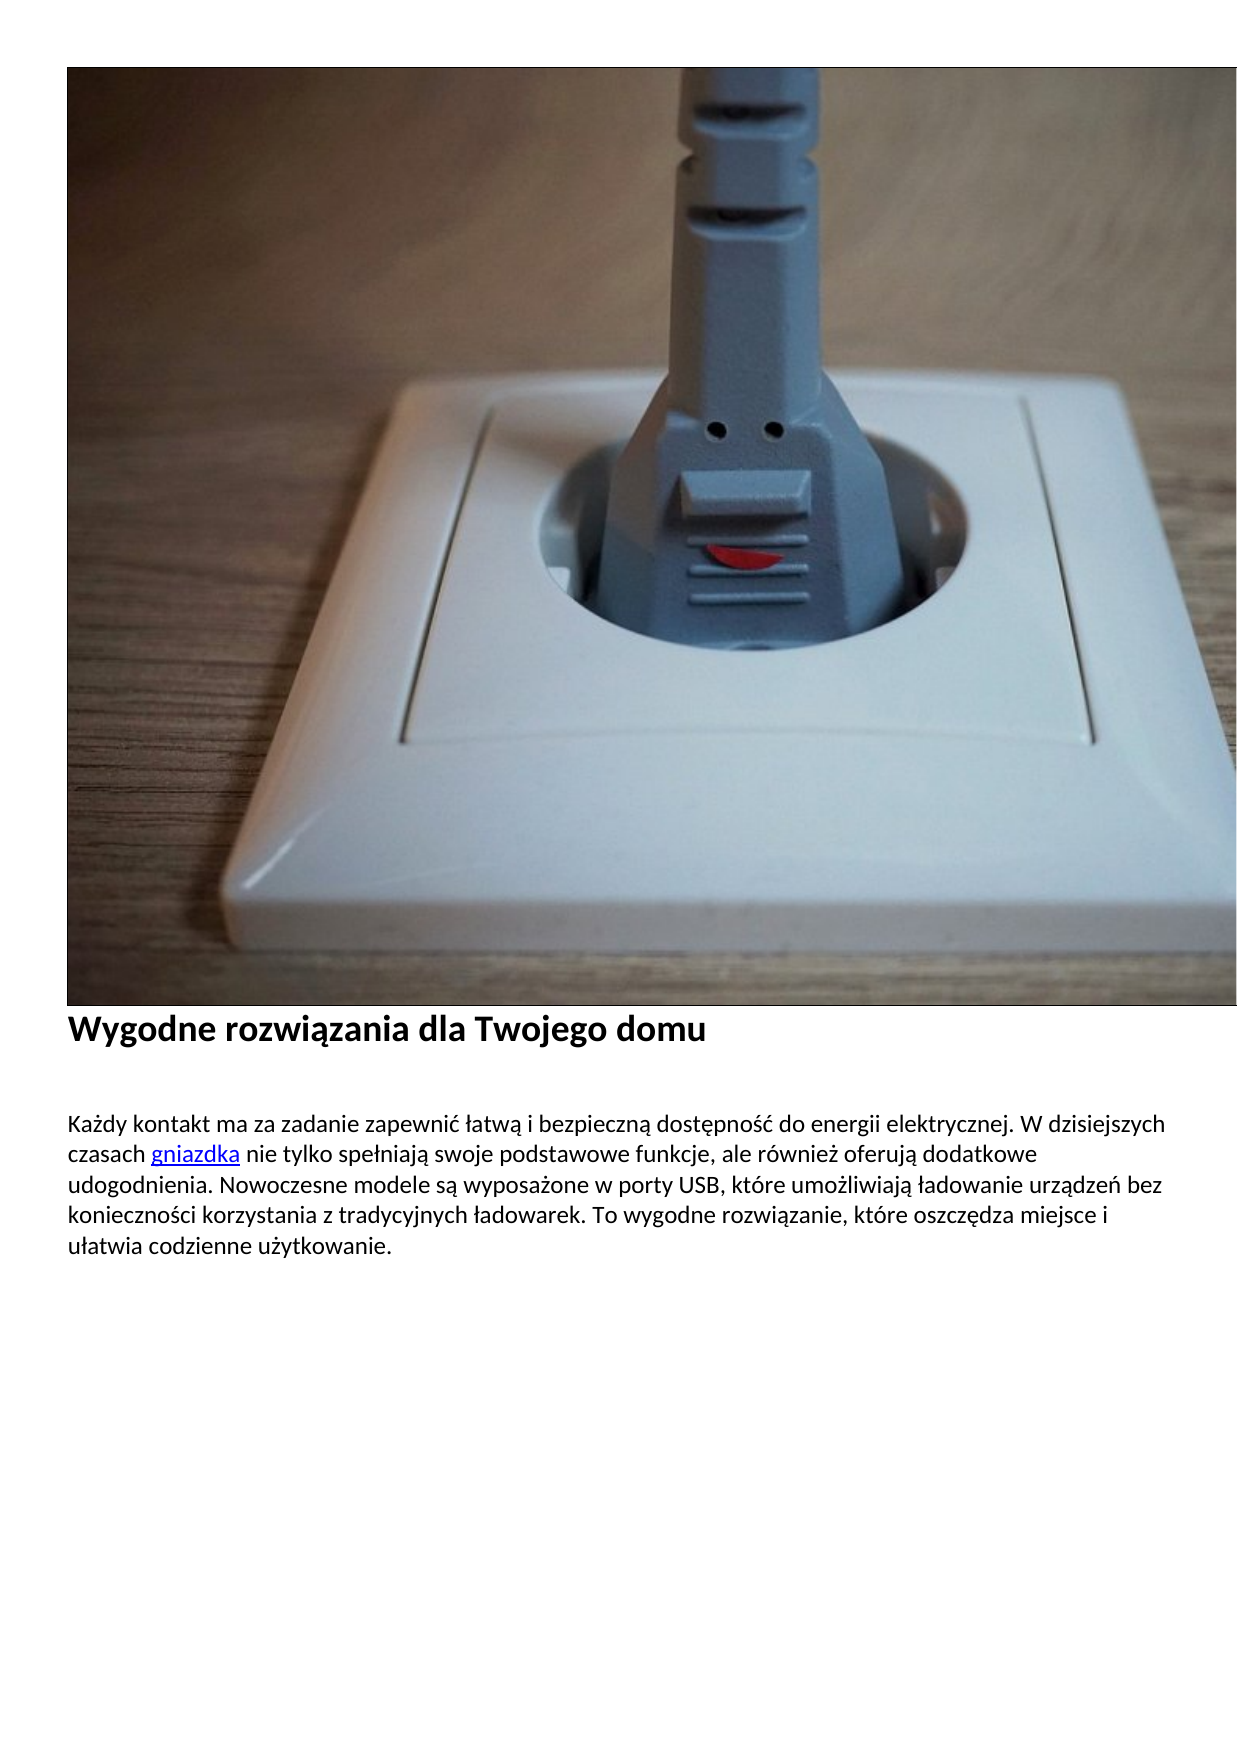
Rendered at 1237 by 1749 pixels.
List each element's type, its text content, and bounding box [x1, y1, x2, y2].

text Każdy kontakt ma za zadanie zapewnić łatwą i bezpieczną dostępność do energii elektrycznej. W dzisiejszych czasach gniazdka nie tylko spełniają swoje podstawowe funkcje, ale również oferują dodatkowe udogodnienia. Nowoczesne modele są wyposażone w porty USB, które umożliwiają ładowanie urządzeń bez konieczności korzystania z tradycyjnych ładowarek. To wygodne rozwiązanie, które oszczędza miejsce i ułatwia codzienne użytkowanie. [68, 1108, 1169, 1260]
picture [68, 68, 1237, 1005]
text Wygodne rozwiązania dla Twojego domu [68, 1006, 1169, 1051]
